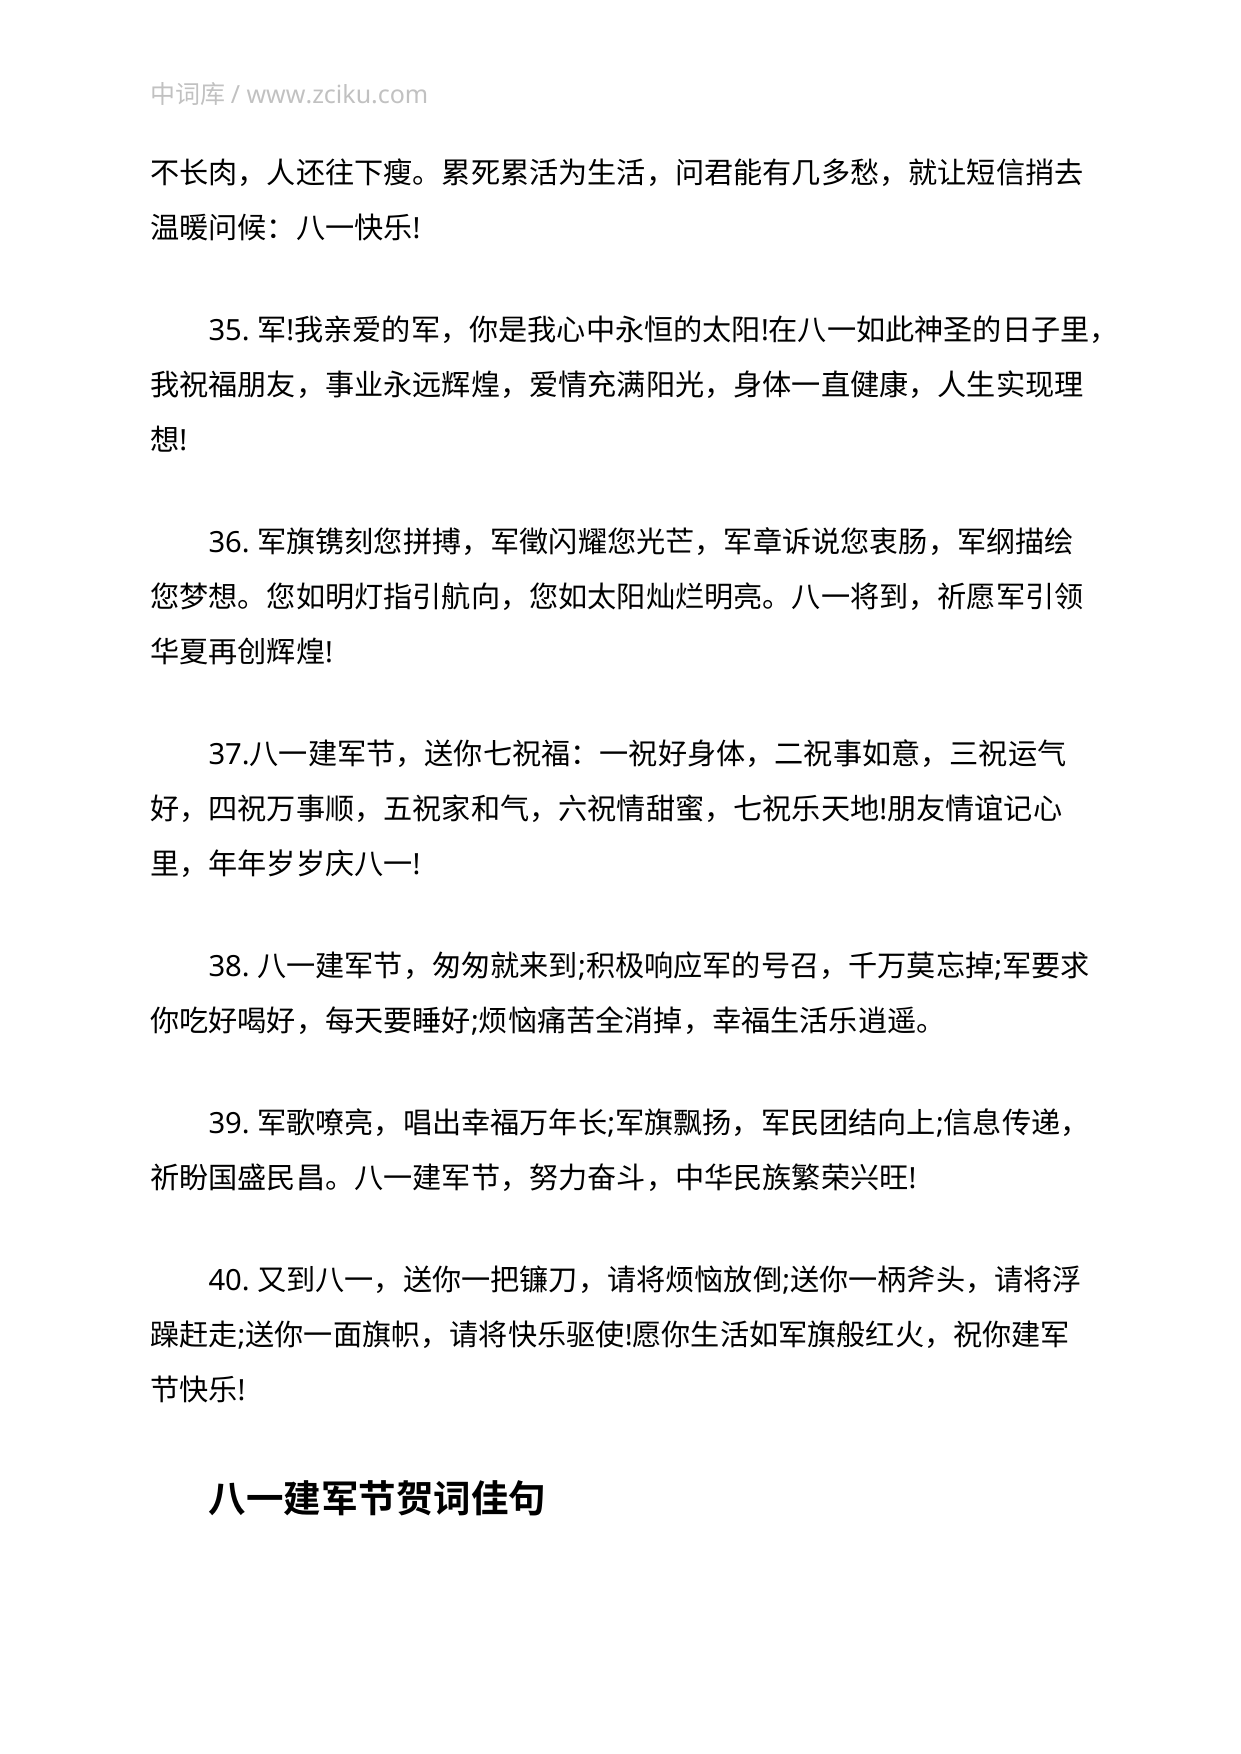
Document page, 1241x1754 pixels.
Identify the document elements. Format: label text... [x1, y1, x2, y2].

text 37.八一建军节，送你七祝福：一祝好身体，二祝事如意，三祝运气好，四祝万事顺，五祝家和气，六祝情甜蜜，七祝乐天地!朋友情谊记心里，年年岁岁庆八一! [150, 731, 1090, 883]
text 35. 军!我亲爱的军，你是我心中永恒的太阳!在八一如此神圣的日子里，我祝福朋友，事业永远辉煌，爱情充满阳光，身体一直健康，人生实现理想! [150, 307, 1090, 459]
text 40. 又到八一，送你一把镰刀，请将烦恼放倒;送你一柄斧头，请将浮躁赶走;送你一面旗帜，请将快乐驱使!愿你生活如军旗般红火，祝你建军节快乐! [150, 1257, 1090, 1409]
text 36. 军旗镌刻您拼搏，军徵闪耀您光芒，军章诉说您衷肠，军纲描绘您梦想。您如明灯指引航向，您如太阳灿烂明亮。八一将到，祈愿军引领华夏再创辉煌! [150, 519, 1090, 671]
text 八一建军节贺词佳句 [150, 1468, 1090, 1523]
text 38. 八一建军节，匆匆就来到;积极响应军的号召，千万莫忘掉;军要求你吃好喝好，每天要睡好;烦恼痛苦全消掉，幸福生活乐逍遥。 [150, 943, 1090, 1040]
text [150, 150, 1090, 247]
text 39. 军歌嘹亮，唱出幸福万年长;军旗飘扬，军民团结向上;信息传递，祈盼国盛民昌。八一建军节，努力奋斗，中华民族繁荣兴旺! [150, 1099, 1090, 1197]
